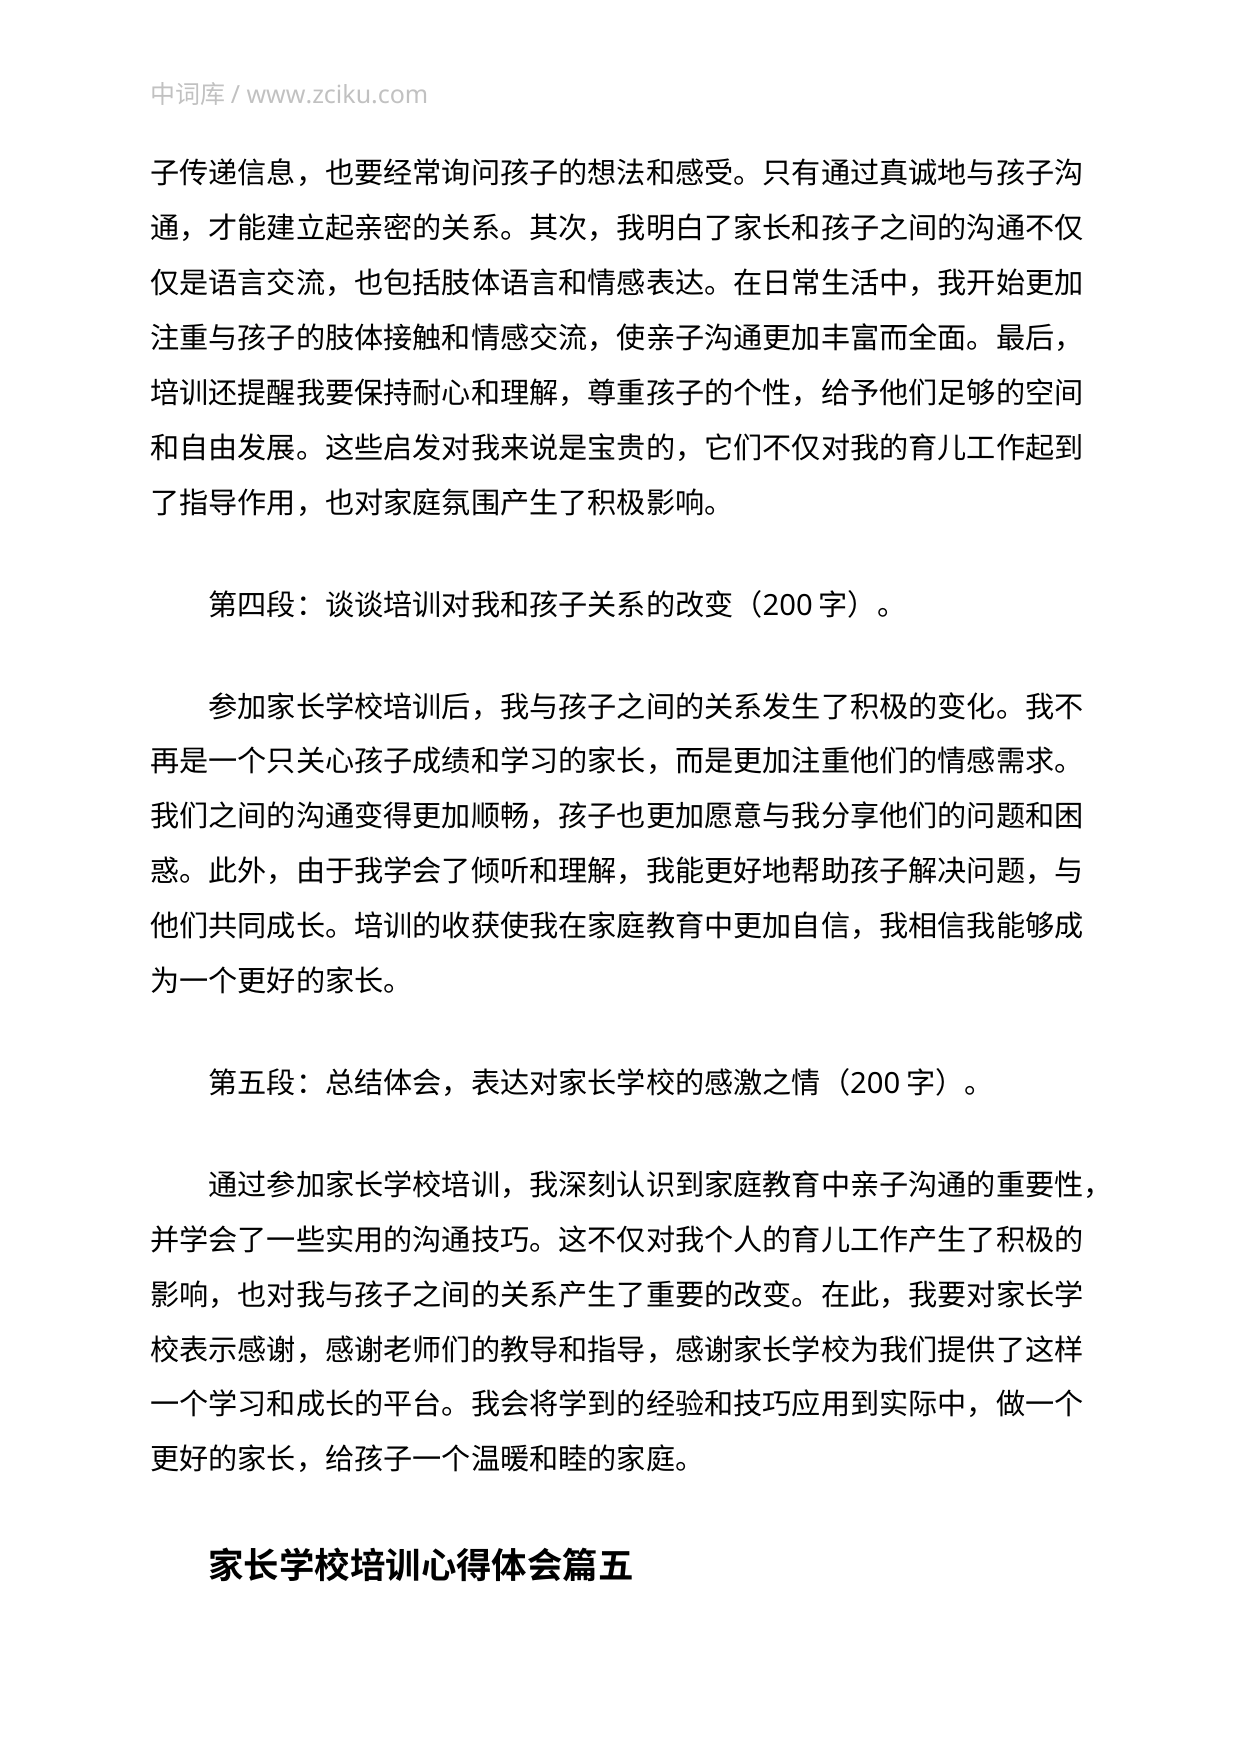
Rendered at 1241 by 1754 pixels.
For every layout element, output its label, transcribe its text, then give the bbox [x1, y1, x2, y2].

text 第四段：谈谈培训对我和孩子关系的改变（200字）。 [150, 581, 1090, 623]
text 通过参加家长学校培训，我深刻认识到家庭教育中亲子沟通的重要性，并学会了一些实用的沟通技巧。这不仅对我个人的育儿工作产生了积极的影响，也对我与孩子之间的关系产生了重要的改变。在此，我要对家长学校表示感谢，感谢老师们的教导和指导，感谢家长学校为我们提供了这样一个学习和成长的平台。我会将学到的经验和技巧应用到实际中，做一个更好的家长，给孩子一个温暖和睦的家庭。 [150, 1161, 1090, 1478]
text 参加家长学校培训后，我与孩子之间的关系发生了积极的变化。我不再是一个只关心孩子成绩和学习的家长，而是更加注重他们的情感需求。我们之间的沟通变得更加顺畅，孩子也更加愿意与我分享他们的问题和困惑。此外，由于我学会了倾听和理解，我能更好地帮助孩子解决问题，与他们共同成长。培训的收获使我在家庭教育中更加自信，我相信我能够成为一个更好的家长。 [150, 683, 1090, 1000]
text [150, 150, 1090, 522]
text 家长学校培训心得体会篇五 [150, 1538, 1090, 1589]
text 第五段：总结体会，表达对家长学校的感激之情（200字）。 [150, 1059, 1090, 1102]
